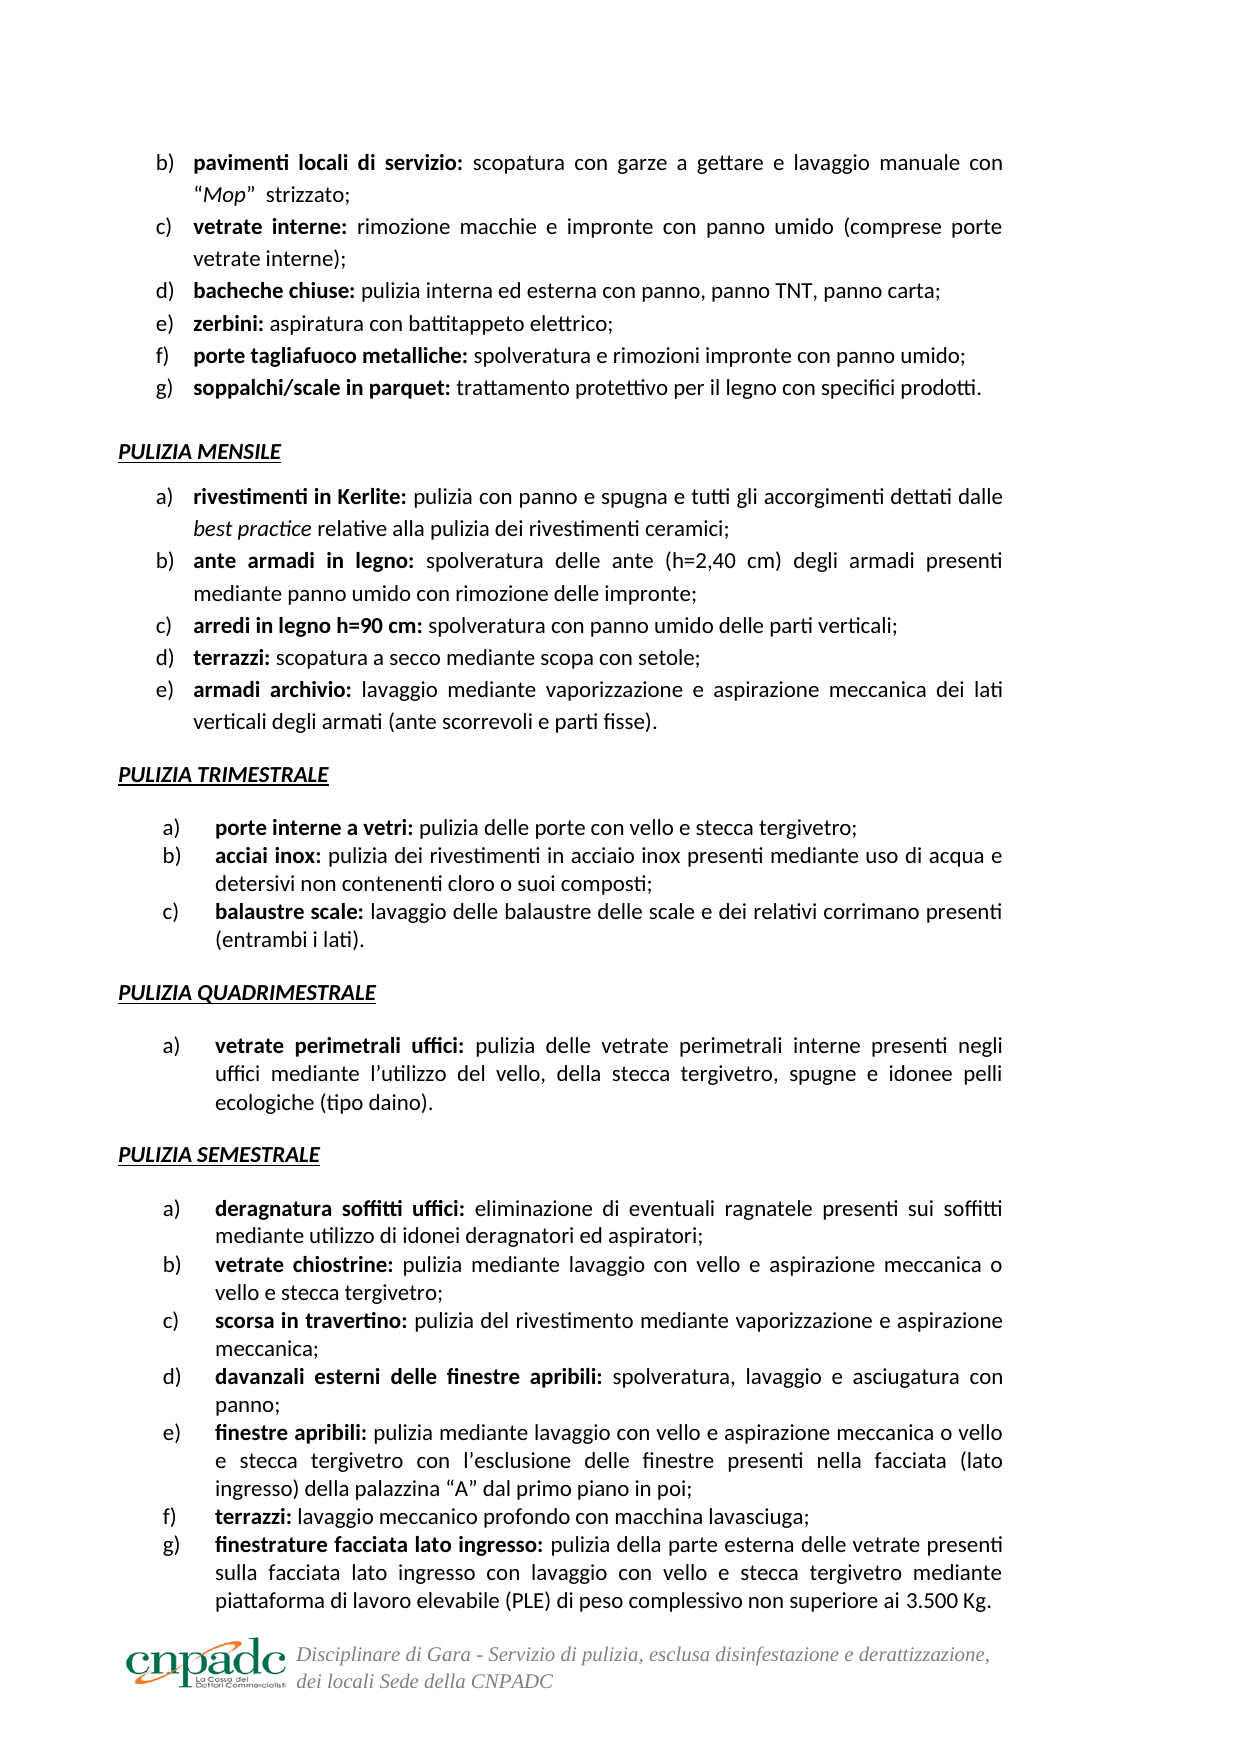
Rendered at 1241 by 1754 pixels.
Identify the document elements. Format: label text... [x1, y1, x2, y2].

list porte tagliafuoco metalliche: spolveratura e rimozioni impronte con panno umido; [156, 341, 1004, 369]
text PULIZIA SEMESTRALE [118, 1141, 1004, 1169]
list rivestimenti in Kerlite: pulizia con panno e spugna e tutti gli accorgimenti dettati dalle best practice relative alla pulizia dei rivestimenti ceramici; [156, 482, 1004, 542]
list ante armadi in legno: spolveratura delle ante (h=2,40 cm) degli armadi presenti mediante panno umido con rimozione delle impronte; [156, 546, 1004, 607]
list davanzali esterni delle finestre apribili: spolveratura, lavaggio e asciugatura con panno; [163, 1362, 1004, 1418]
list bacheche chiuse: pulizia interna ed esterna con panno, panno TNT, panno carta; [156, 276, 1004, 304]
text PULIZIA QUADRIMESTRALE [118, 978, 1004, 1007]
picture [118, 1632, 296, 1692]
list PULIZIA MENSILE [118, 437, 1004, 465]
list soppalchi/scale in parquet: trattamento protettivo per il legno con specifici prodotti. [156, 373, 1004, 401]
list zerbini: aspiratura con battitappeto elettrico; [156, 309, 1004, 337]
list terrazzi: scopatura a secco mediante scopa con setole; [156, 643, 1004, 671]
list porte interne a vetri: pulizia delle porte con vello e stecca tergivetro; [162, 813, 1004, 841]
list deragnatura soffitti uffici: eliminazione di eventuali ragnatele presenti sui soffitti mediante utilizzo di idonei deragnatori ed aspiratori; [163, 1194, 1004, 1250]
list arredi in legno h=90 cm: spolveratura con panno umido delle parti verticali; [156, 611, 1004, 639]
list vetrate chiostrine: pulizia mediante lavaggio con vello e aspirazione meccanica o vello e stecca tergivetro; [163, 1250, 1004, 1306]
list vetrate perimetrali uffici: pulizia delle vetrate perimetrali interne presenti negli uffici mediante l’utilizzo del vello, della stecca tergivetro, spugne e idonee pelli ecologiche (tipo daino). [162, 1032, 1004, 1116]
list terrazzi: lavaggio meccanico profondo con macchina lavasciuga; [163, 1502, 1004, 1530]
list armadi archivio: lavaggio mediante vaporizzazione e aspirazione meccanica dei lati verticali degli armati (ante scorrevoli e parti fisse). [156, 675, 1004, 735]
list pavimenti locali di servizio: scopatura con garze a gettare e lavaggio manuale con “Mop” strizzato; [156, 148, 1004, 208]
list finestre apribili: pulizia mediante lavaggio con vello e aspirazione meccanica o vello e stecca tergivetro con l’esclusione delle finestre presenti nella facciata (lato ingresso) della palazzina “A” dal primo piano in poi; [163, 1418, 1004, 1502]
text PULIZIA TRIMESTRALE [118, 760, 1004, 788]
list scorsa in travertino: pulizia del rivestimento mediante vaporizzazione e aspirazione meccanica; [163, 1306, 1004, 1362]
list acciai inox: pulizia dei rivestimenti in acciaio inox presenti mediante uso di acqua e detersivi non contenenti cloro o suoi composti; [162, 841, 1004, 897]
list finestrature facciata lato ingresso: pulizia della parte esterna delle vetrate presenti sulla facciata lato ingresso con lavaggio con vello e stecca tergivetro mediante piattaforma di lavoro elevabile (PLE) di peso complessivo non superiore ai 3.500 Kg. [163, 1530, 1004, 1614]
list balaustre scale: lavaggio delle balaustre delle scale e dei relativi corrimano presenti (entrambi i lati). [162, 897, 1004, 953]
list vetrate interne: rimozione macchie e impronte con panno umido (comprese porte vetrate interne); [156, 212, 1004, 272]
